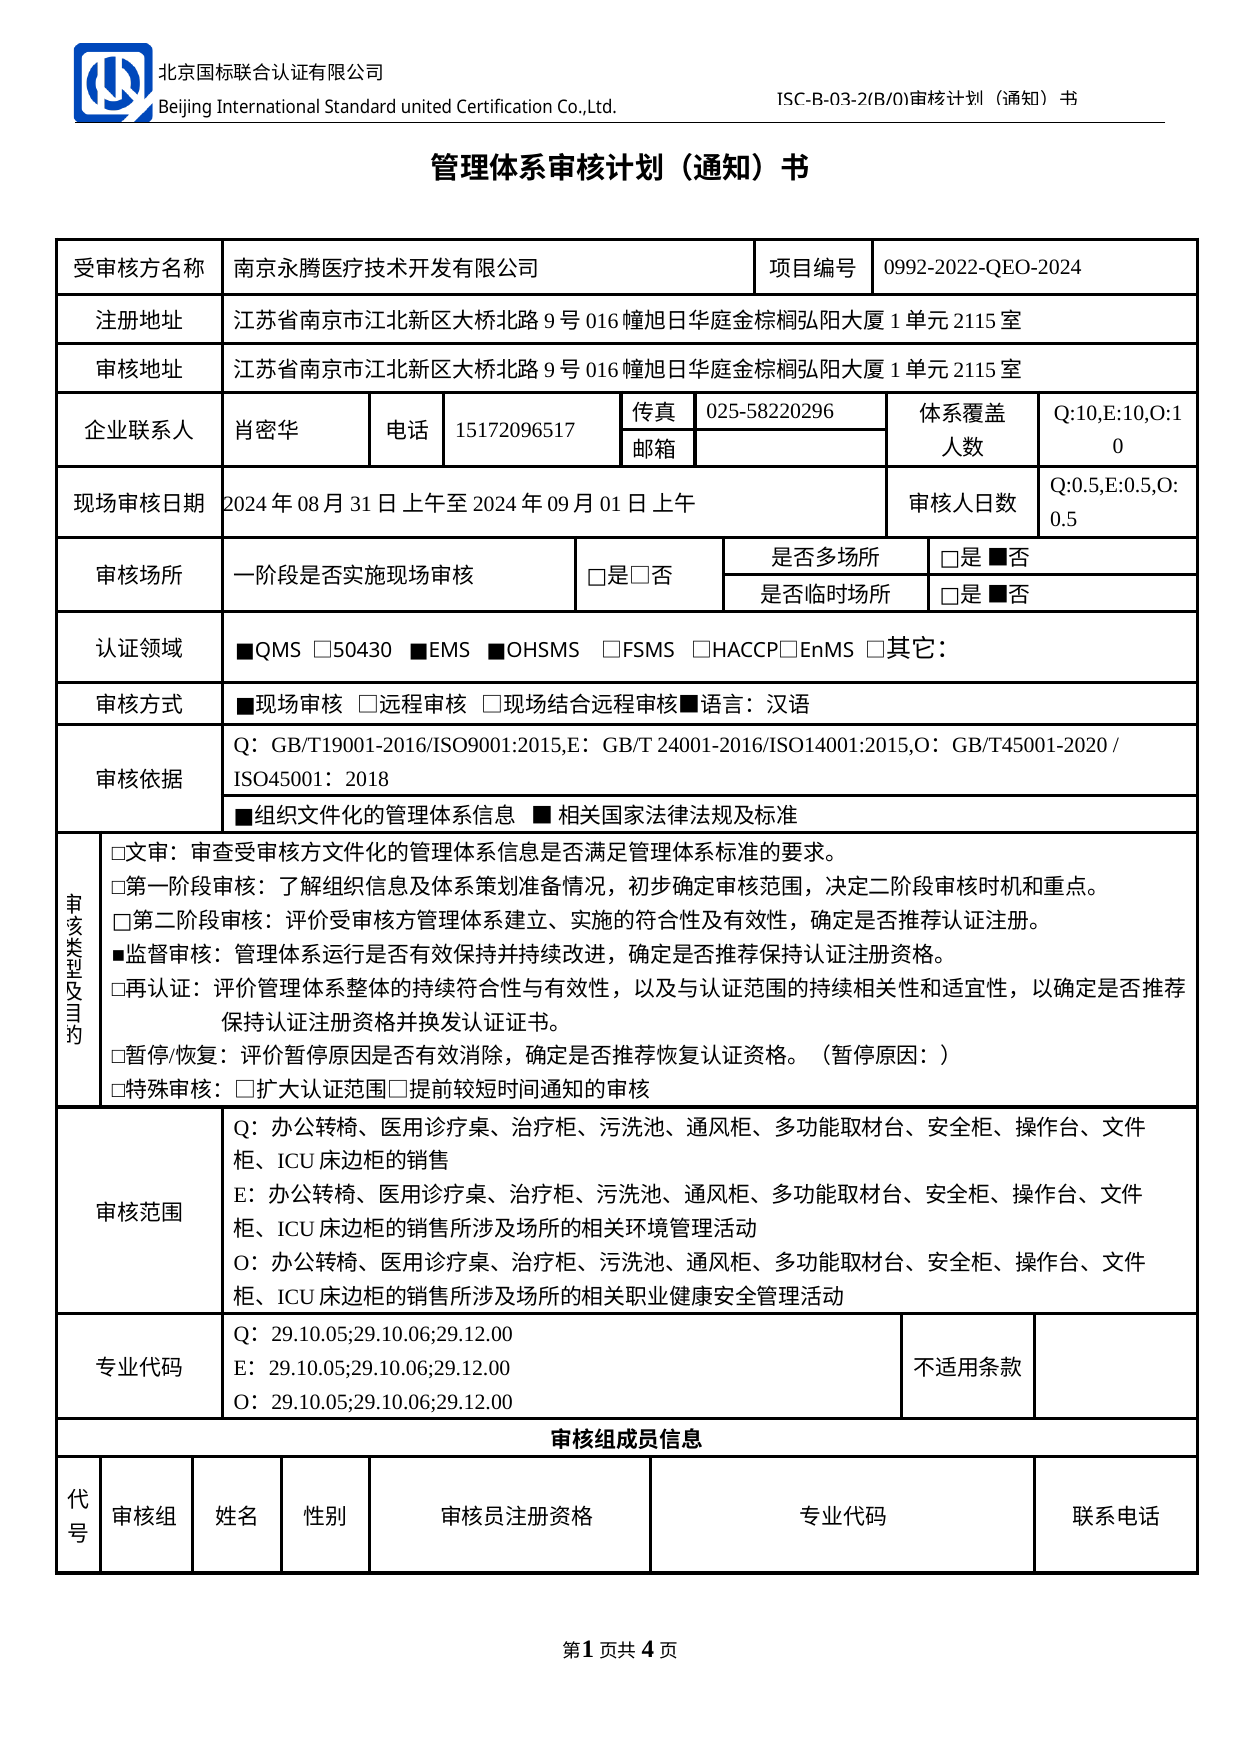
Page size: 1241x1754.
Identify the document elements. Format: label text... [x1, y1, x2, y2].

table_cell □是 ■否 [930, 539, 1196, 573]
table_cell 审核地址 [58, 345, 221, 391]
table_cell □是 ■否 [930, 576, 1196, 610]
picture [73, 43, 153, 123]
table_cell 邮箱 [623, 431, 693, 465]
table_cell Q:0.5,E:0.5,O:0.5 [1040, 468, 1196, 536]
table_cell ■组织文件化的管理体系信息 ■ 相关国家法律法规及标准 [224, 797, 1196, 831]
table_cell 电话 [371, 394, 442, 465]
table_cell □是□否 [577, 539, 722, 610]
table_cell 现场审核日期 [58, 468, 221, 536]
table_header 项目编号 [756, 241, 871, 293]
table_cell 注册地址 [58, 296, 221, 342]
table_cell 体系覆盖 人数 [888, 394, 1037, 465]
table_cell 审核场所 [58, 539, 221, 610]
table_cell 专业代码 [58, 1315, 221, 1417]
table_cell 企业联系人 [58, 394, 221, 465]
table_cell Q：GB/T19001-2016/ISO9001:2015,E：GB/T 24001-2016/ISO14001:2015,O：GB/T45001-2020 / ISO45001：2018 [224, 726, 1196, 793]
table_header 0992-2022-QEO-2024 [874, 241, 1196, 293]
table_cell 是否临时场所 [725, 576, 927, 610]
table_cell Q：办公转椅、医用诊疗桌、治疗柜、污洗池、通风柜、多功能取材台、安全柜、操作台、文件柜、ICU床边柜的销售 E：办公转椅、医用诊疗桌、治疗柜、污洗池、通风柜、多功能取材台、安全柜、操作台、文件柜、ICU床边柜的销售所涉及场所的相关环境管理活动 O：办公转椅、医用诊疗桌、治疗柜、污洗池、通风柜、多功能取材台、安全柜、操作台、文件柜、ICU床边柜的销售所涉及场所的相关职业健康安全管理活动 [224, 1109, 1196, 1312]
table_cell 审核范围 [58, 1109, 221, 1312]
table_cell 是否多场所 [725, 539, 927, 573]
table_cell 审核依据 [58, 726, 221, 831]
table_cell 2024年08月31日 上午至2024年09月01日 上午 [224, 468, 885, 536]
table_cell [697, 431, 885, 465]
table_cell 审核组 [102, 1458, 191, 1571]
table_cell 不适用条款 [903, 1315, 1033, 1417]
table_cell 江苏省南京市江北新区大桥北路9号016幢旭日华庭金棕榈弘阳大厦1单元2115室 [224, 345, 1196, 391]
table_cell □文审：审查受审核方文件化的管理体系信息是否满足管理体系标准的要求。 □第一阶段审核：了解组织信息及体系策划准备情况，初步确定审核范围，决定二阶段审核时机和重点。 □第二阶段审核：评价受审核方管理体系建立、实施的符合性及有效性，确定是否推荐认证注册。 ■监督审核：管理体系运行是否有效保持并持续改进，确定是否推荐保持认证注册资格。 □再认证：评价管理体系整体的持续符合性与有效性，以及与认证范围的持续相关性和适宜性，以确定是否推荐保持认证注册资格并换发认证证书。 □暂停/恢复：评价暂停原因是否有效消除，确定是否推荐恢复认证资格。（暂停原因：） □特殊审核：□扩大认证范围□提前较短时间通知的审核 [102, 834, 1196, 1105]
table_cell 审核员注册资格 [371, 1458, 649, 1571]
table_cell 专业代码 [652, 1458, 1033, 1571]
table_cell [1036, 1315, 1196, 1417]
table_cell Q:10,E:10,O:10 [1040, 394, 1196, 465]
table_cell 代号 [58, 1458, 99, 1571]
table_cell 审核类型及目的 [58, 834, 99, 1105]
table_cell ■QMS □50430 ■EMS ■OHSMS □FSMS □HACCP□EnMS □其它： [224, 613, 1196, 681]
table_cell 联系电话 [1036, 1458, 1196, 1571]
table_cell 江苏省南京市江北新区大桥北路9号016幢旭日华庭金棕榈弘阳大厦1单元2115室 [224, 296, 1196, 342]
table_cell Q：29.10.05;29.10.06;29.12.00 E：29.10.05;29.10.06;29.12.00 O：29.10.05;29.10.06;29.12.00 [224, 1315, 900, 1417]
table_cell 一阶段是否实施现场审核 [224, 539, 574, 610]
table_cell 传真 [623, 394, 693, 428]
table_cell 性别 [283, 1458, 368, 1571]
table_cell 15172096517 [445, 394, 619, 465]
table_cell 审核人日数 [888, 468, 1037, 536]
table_cell 审核方式 [58, 684, 221, 722]
text 管理体系审核计划（通知）书 [75, 131, 1165, 199]
table_cell ■现场审核 □远程审核 □现场结合远程审核■语言：汉语 [224, 684, 1196, 722]
table_cell 肖密华 [224, 394, 368, 465]
table_header 受审核方名称 [58, 241, 221, 293]
table_header 南京永腾医疗技术开发有限公司 [224, 241, 753, 293]
table_cell 审核组成员信息 [58, 1420, 1196, 1455]
table_cell 认证领域 [58, 613, 221, 681]
table_cell 姓名 [194, 1458, 280, 1571]
table_cell 025-58220296 [697, 394, 885, 428]
